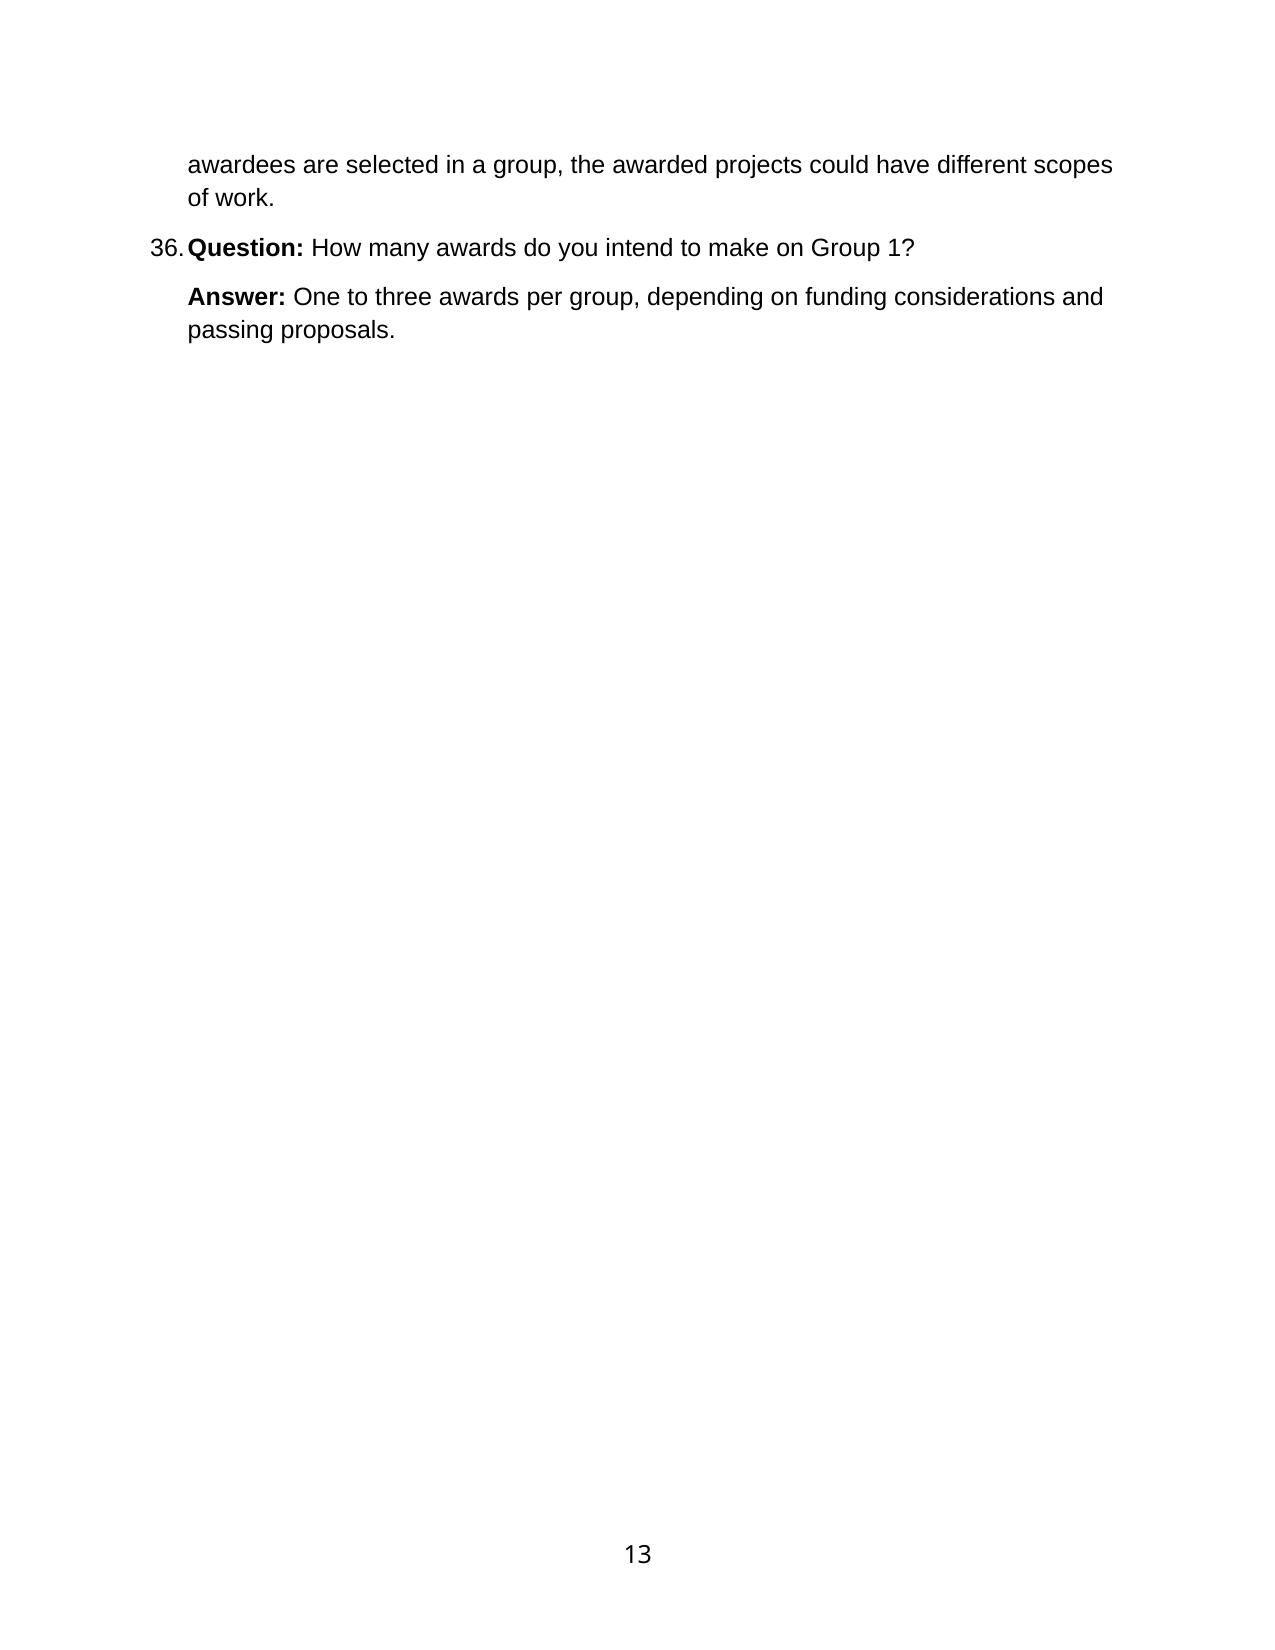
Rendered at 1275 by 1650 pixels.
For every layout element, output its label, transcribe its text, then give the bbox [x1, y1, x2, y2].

list Question: How many awards do you intend to make on Group 1? [150, 233, 1125, 261]
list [187, 150, 1125, 212]
list Answer: One to three awards per group, depending on funding considerations and passing proposals. [187, 282, 1125, 344]
